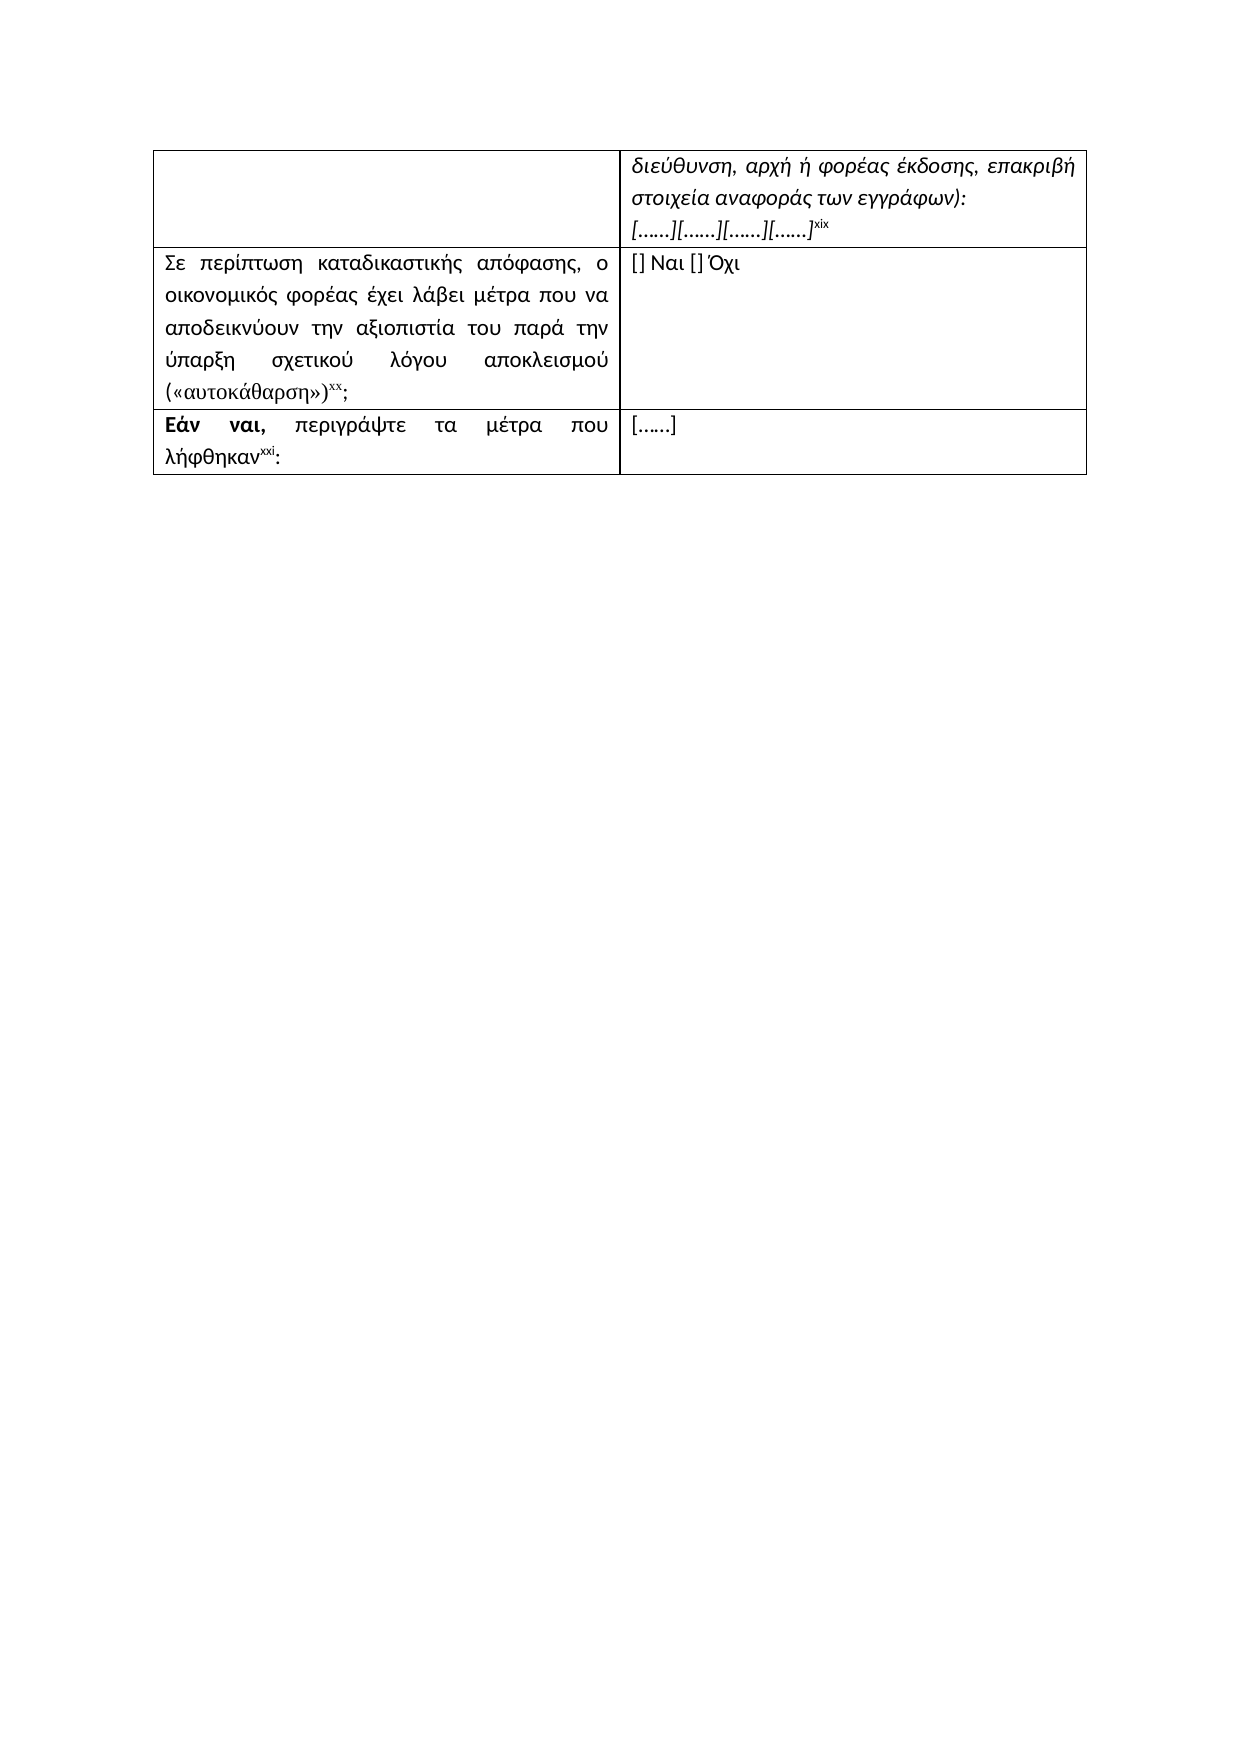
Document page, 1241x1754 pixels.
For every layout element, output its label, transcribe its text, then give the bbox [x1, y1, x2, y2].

table_cell Εάν ναι, περιγράψτε τα μέτρα που λήφθηκαν: [154, 410, 619, 474]
table_cell [] Ναι [] Όχι [621, 248, 1086, 409]
table_cell [……] [621, 410, 1086, 474]
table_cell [621, 151, 1086, 247]
table_cell Σε περίπτωση καταδικαστικής απόφασης, ο οικονομικός φορέας έχει λάβει μέτρα που να αποδεικνύουν την αξιοπιστία του παρά την ύπαρξη σχετικού λόγου αποκλεισμού («αυτοκάθαρση»); [154, 248, 619, 409]
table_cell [154, 151, 619, 247]
